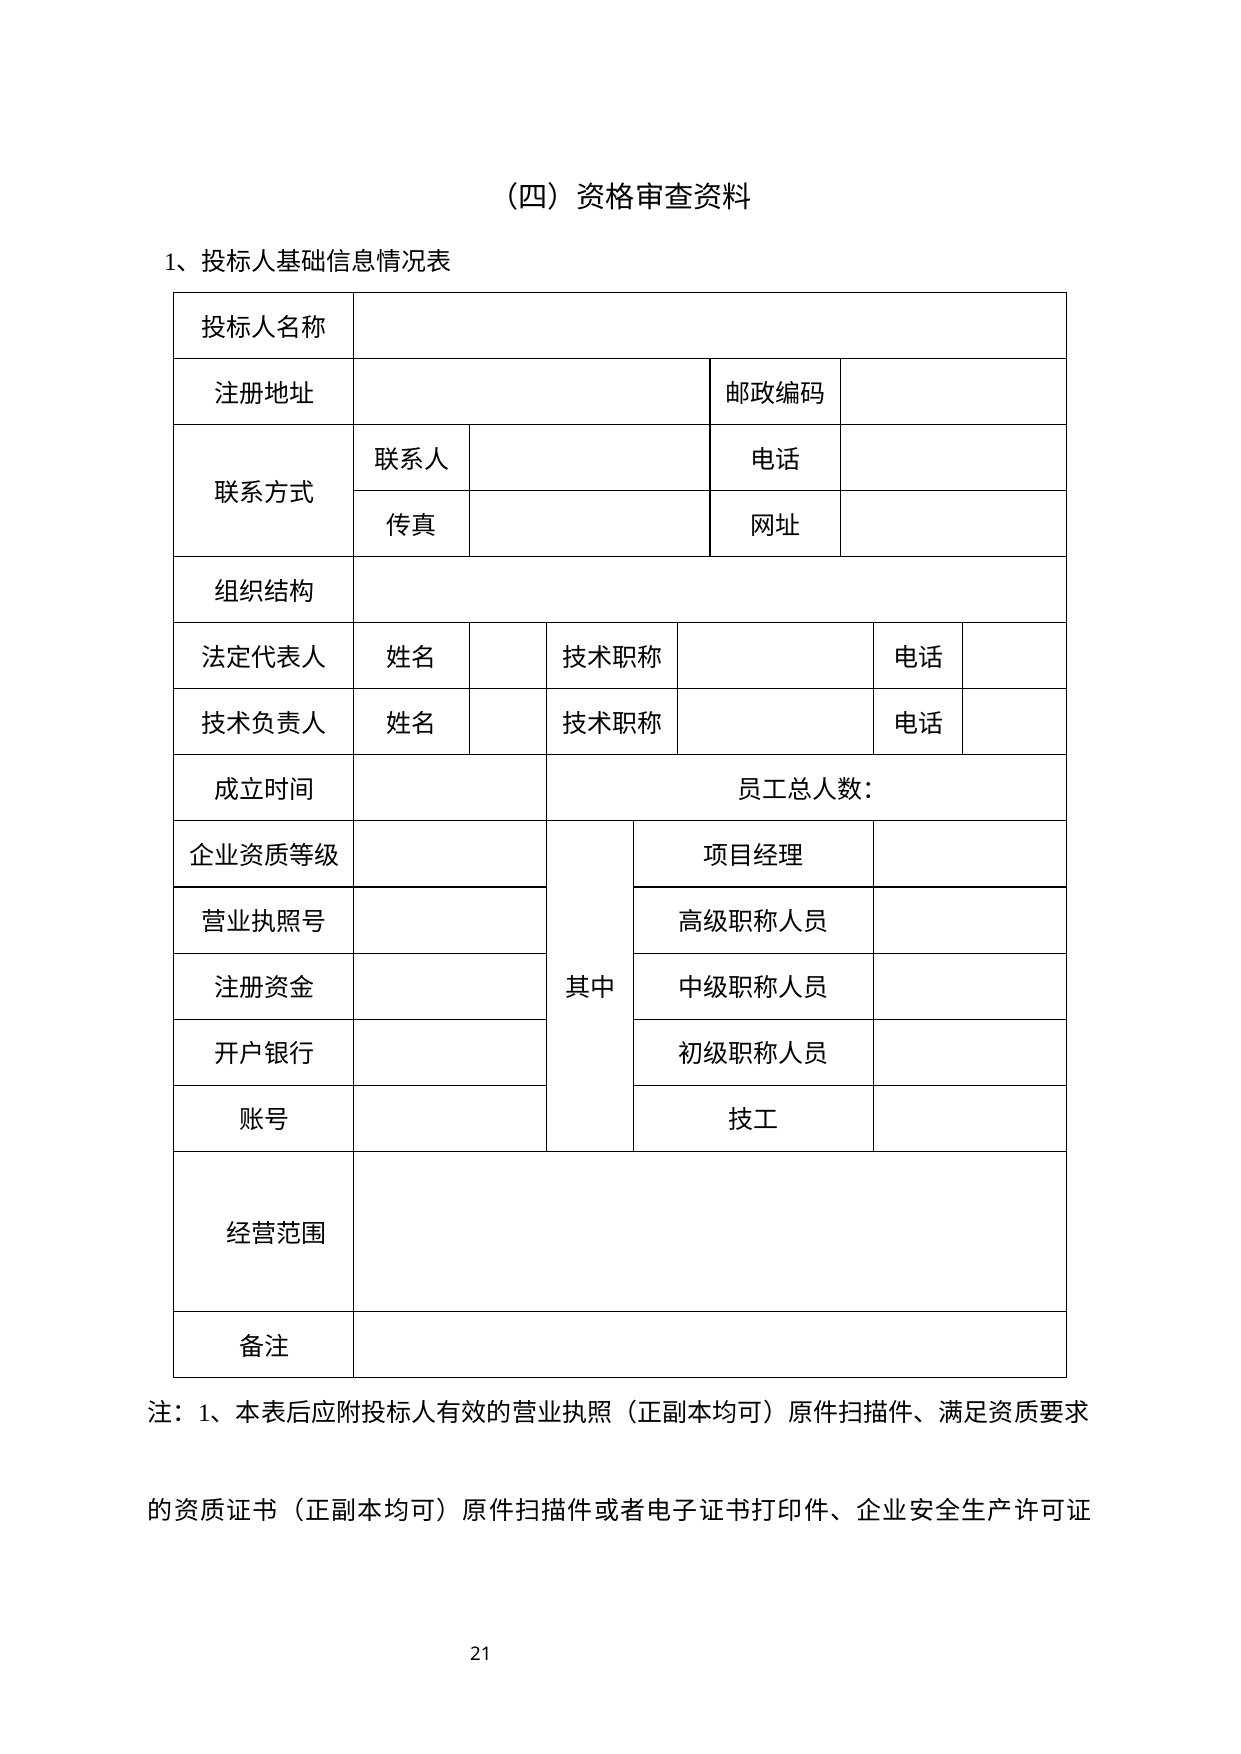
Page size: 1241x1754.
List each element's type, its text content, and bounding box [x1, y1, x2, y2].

table_cell 姓名 [354, 623, 469, 688]
table_cell [354, 557, 1066, 622]
table_cell [841, 425, 1066, 490]
table_cell [874, 888, 1066, 952]
table_cell [874, 1086, 1066, 1151]
table_cell 经营范围 [174, 1152, 353, 1311]
table_cell 高级职称人员 [634, 888, 873, 952]
table_cell [874, 1020, 1066, 1084]
table_cell [470, 425, 709, 490]
table_cell [354, 359, 709, 424]
table_cell 姓名 [354, 689, 469, 754]
table_cell 邮政编码 [711, 359, 840, 424]
table_cell [470, 623, 546, 688]
table_cell 中级职称人员 [634, 954, 873, 1018]
table_cell [841, 359, 1066, 424]
text 1、投标人基础信息情况表 [148, 227, 1093, 292]
table_cell 技术职称 [547, 623, 677, 688]
table_cell [354, 888, 546, 952]
table_cell 组织结构 [174, 557, 353, 622]
table_cell 营业执照号 [174, 888, 353, 952]
table_cell 员工总人数： [547, 755, 1066, 820]
table_cell [963, 689, 1066, 754]
table_cell 电话 [711, 425, 840, 490]
table_cell [470, 491, 709, 556]
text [148, 1378, 1093, 1541]
table_cell [354, 1312, 1066, 1377]
table_cell 电话 [874, 689, 962, 754]
table_header 投标人名称 [174, 293, 353, 358]
table_cell 注册资金 [174, 954, 353, 1018]
table_cell [841, 491, 1066, 556]
table_cell 联系人 [354, 425, 469, 490]
table_cell [874, 821, 1066, 886]
table_cell 注册地址 [174, 359, 353, 424]
table_cell 网址 [711, 491, 840, 556]
table_cell 法定代表人 [174, 623, 353, 688]
table_cell 联系方式 [174, 425, 353, 556]
table_cell [354, 1020, 546, 1084]
table_cell 企业资质等级 [174, 821, 353, 886]
table_cell 技术负责人 [174, 689, 353, 754]
table_cell [470, 689, 546, 754]
table_cell [874, 954, 1066, 1018]
table_cell [678, 689, 873, 754]
table_cell [678, 623, 873, 688]
table_cell 成立时间 [174, 755, 353, 820]
table_cell 其中 [547, 821, 633, 1151]
table_cell 传真 [354, 491, 469, 556]
table_cell 技术职称 [547, 689, 677, 754]
table_cell 项目经理 [634, 821, 873, 886]
table_header [354, 293, 1066, 358]
table_cell 初级职称人员 [634, 1020, 873, 1084]
table_cell [354, 1152, 1066, 1311]
text （四）资格审查资料 [148, 162, 1093, 227]
table_cell [354, 954, 546, 1018]
table_cell 账号 [174, 1086, 353, 1151]
table_cell [354, 1086, 546, 1151]
table_cell [963, 623, 1066, 688]
table_cell [354, 755, 546, 820]
table_cell 技工 [634, 1086, 873, 1151]
table_cell [354, 821, 546, 886]
table_cell 备注 [174, 1312, 353, 1377]
table_cell 电话 [874, 623, 962, 688]
table_cell 开户银行 [174, 1020, 353, 1084]
